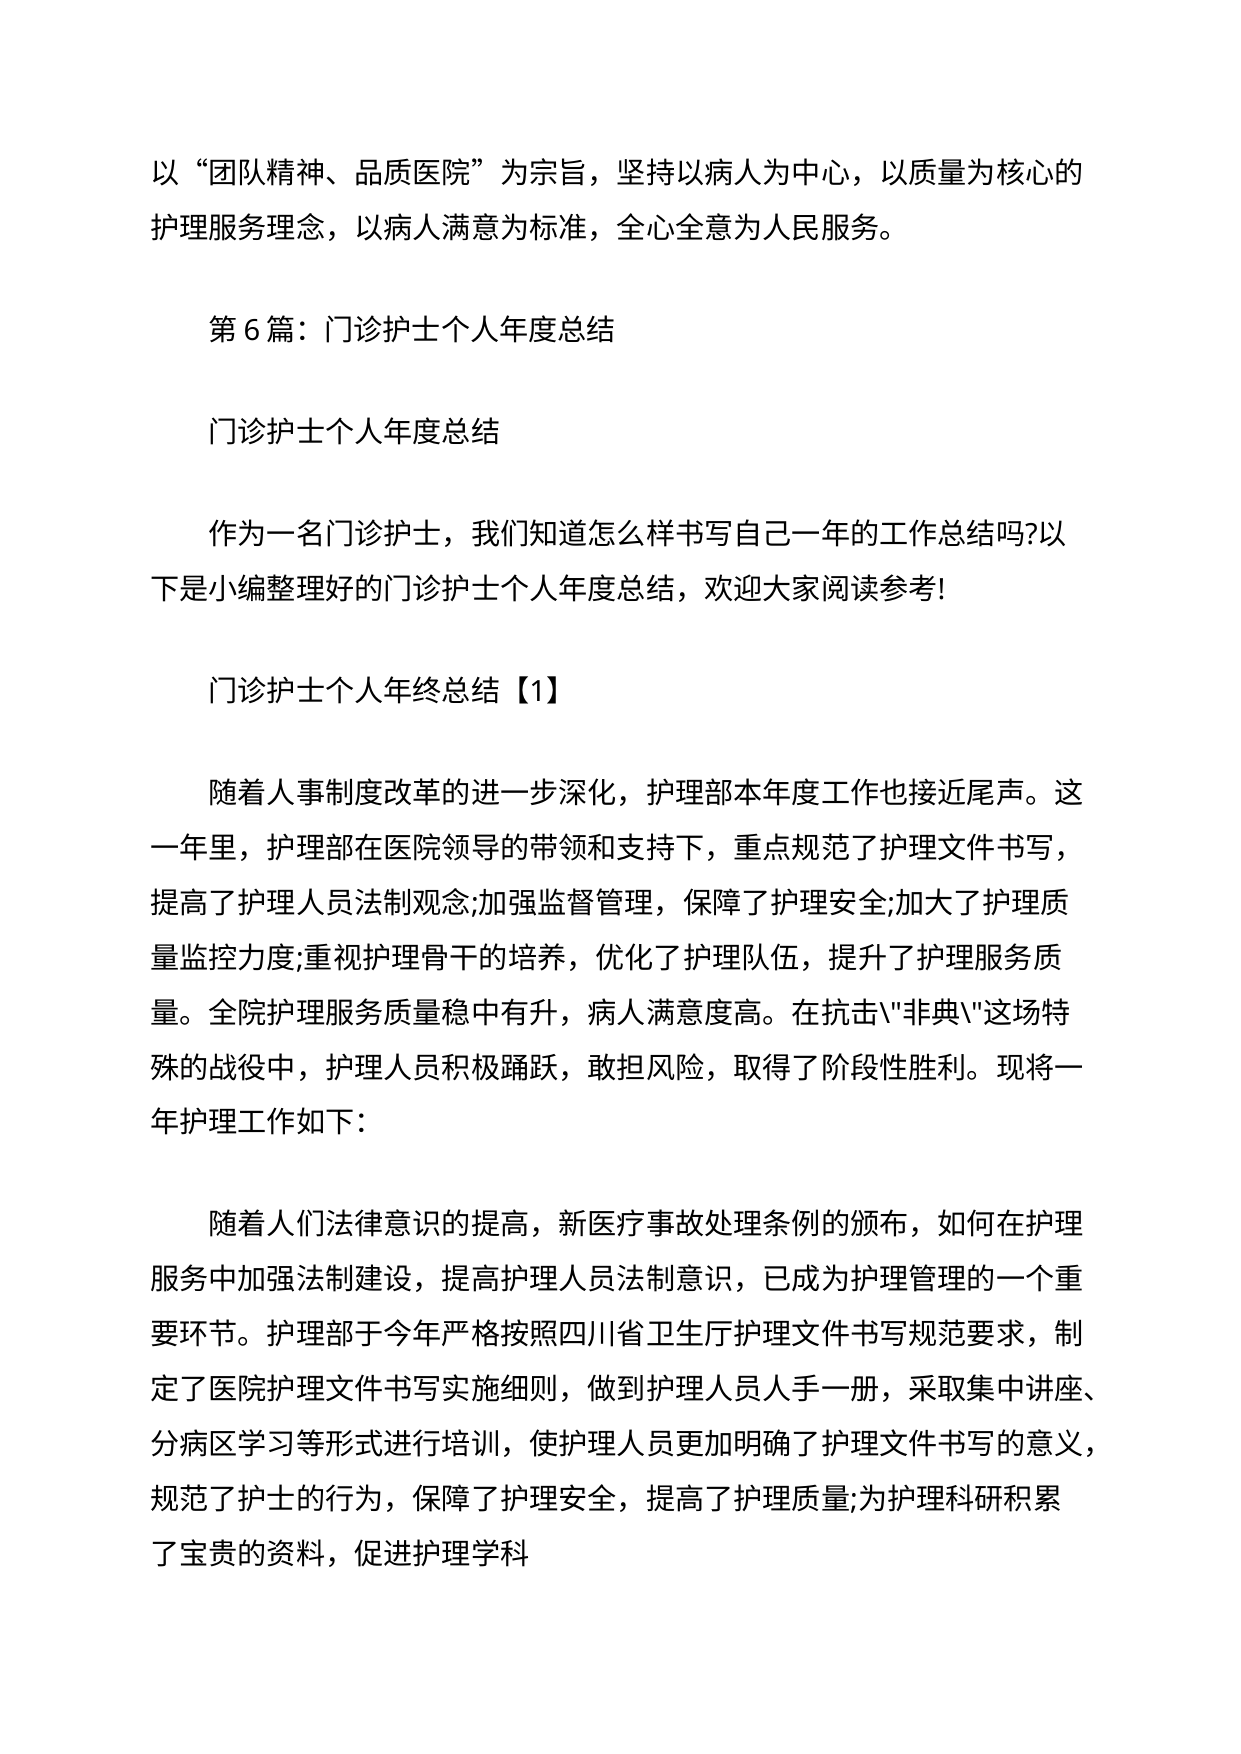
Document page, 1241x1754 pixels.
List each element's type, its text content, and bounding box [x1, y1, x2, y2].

text 第6篇：门诊护士个人年度总结 [150, 307, 1090, 349]
text 随着人们法律意识的提高，新医疗事故处理条例的颁布，如何在护理服务中加强法制建设，提高护理人员法制意识，已成为护理管理的一个重要环节。护理部于今年严格按照四川省卫生厅护理文件书写规范要求，制定了医院护理文件书写实施细则，做到护理人员人手一册，采取集中讲座、分病区学习等形式进行培训，使护理人员更加明确了护理文件书写的意义，规范了护士的行为，保障了护理安全，提高了护理质量;为护理科研积累了宝贵的资料，促进护理学科 [150, 1201, 1090, 1573]
text 随着人事制度改革的进一步深化，护理部本年度工作也接近尾声。这一年里，护理部在医院领导的带领和支持下，重点规范了护理文件书写，提高了护理人员法制观念;加强监督管理，保障了护理安全;加大了护理质量监控力度;重视护理骨干的培养，优化了护理队伍，提升了护理服务质量。全院护理服务质量稳中有升，病人满意度高。在抗击\"非典\"这场特殊的战役中，护理人员积极踊跃，敢担风险，取得了阶段性胜利。现将一年护理工作如下： [150, 769, 1090, 1141]
text 作为一名门诊护士，我们知道怎么样书写自己一年的工作总结吗?以下是小编整理好的门诊护士个人年度总结，欢迎大家阅读参考! [150, 510, 1090, 608]
text 门诊护士个人年度总结 [150, 409, 1090, 451]
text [150, 150, 1090, 247]
text 门诊护士个人年终总结【1】 [150, 667, 1090, 710]
